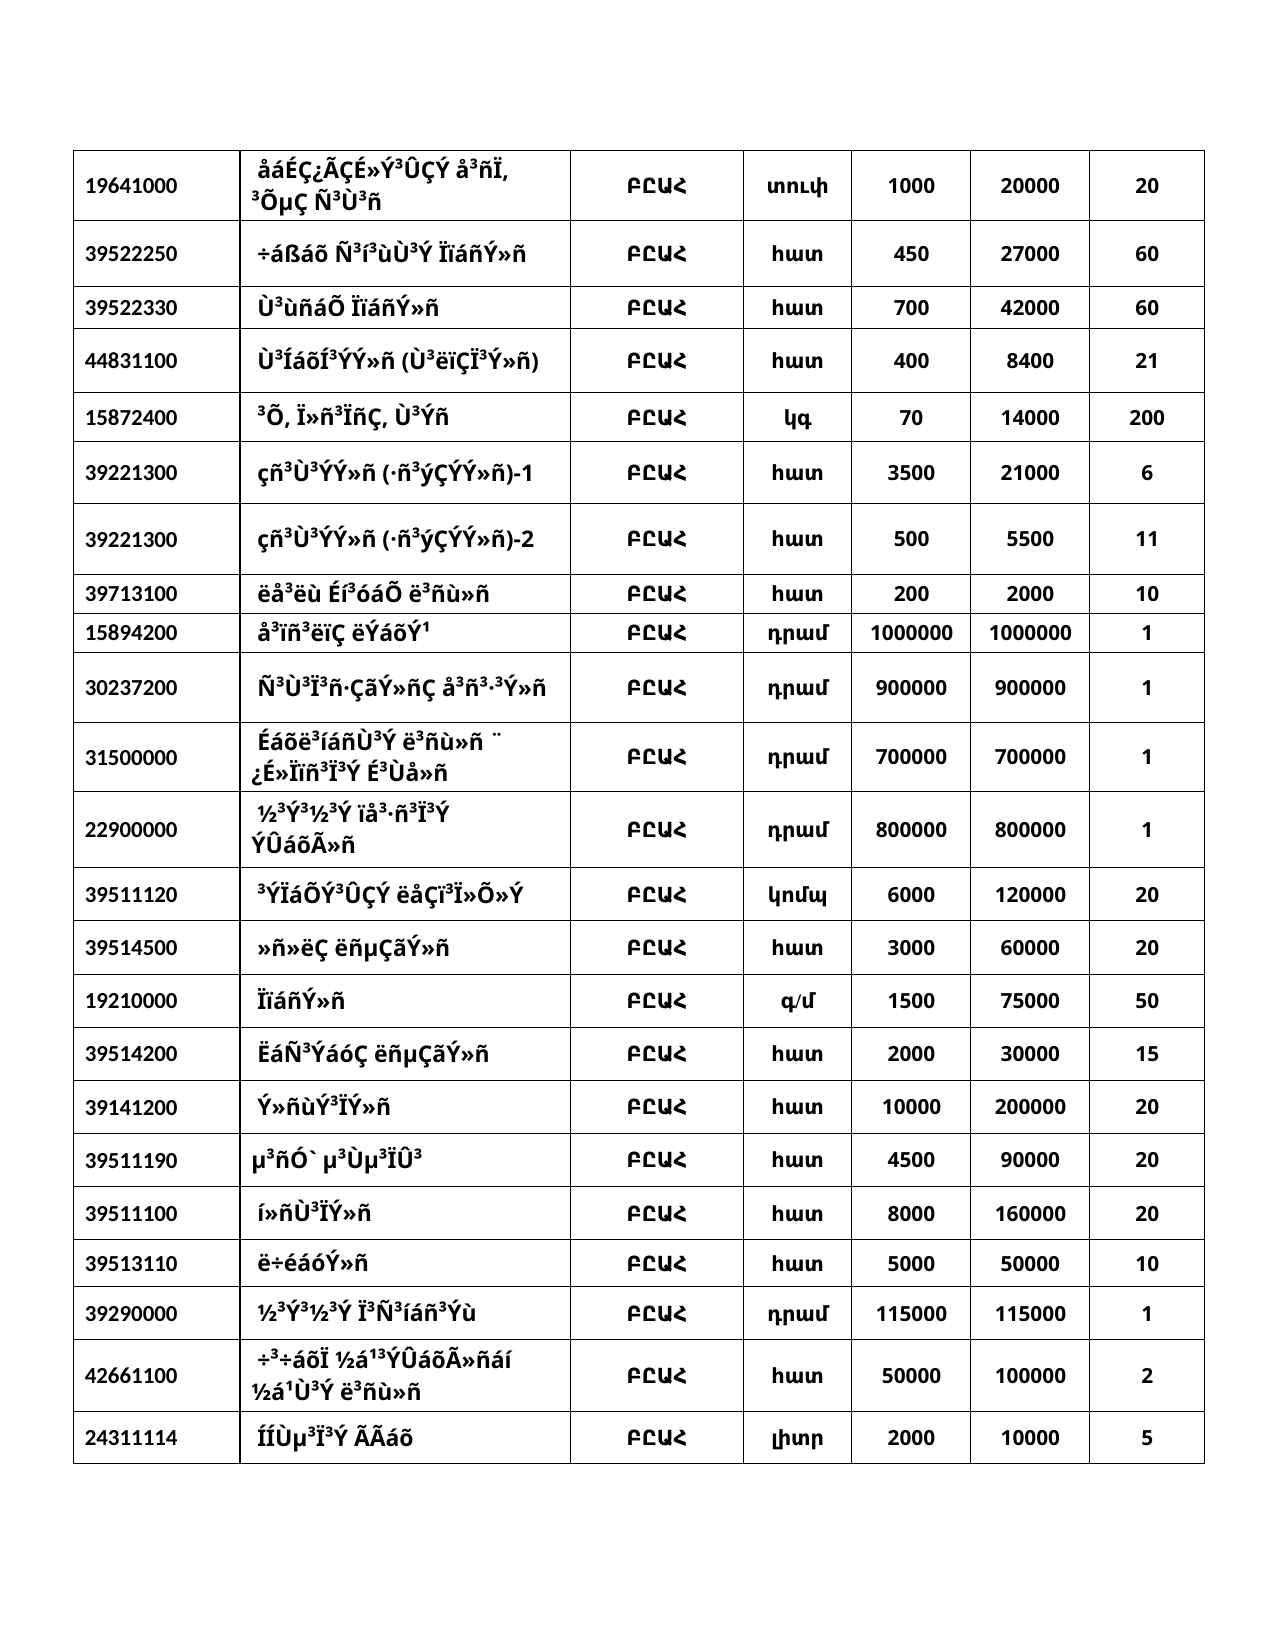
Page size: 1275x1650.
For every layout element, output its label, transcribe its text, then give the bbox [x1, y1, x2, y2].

table_cell ½³Ý³½³Ý ïå³·ñ³Ï³Ý ÝÛáõÃ»ñ [241, 792, 570, 867]
table_cell µ³ñÓ` µ³Ùµ³ÏÛ³ [241, 1134, 570, 1186]
table_cell դրամ [744, 1287, 851, 1339]
table_cell 1000 [852, 151, 970, 220]
table_cell ëå³ëù Éí³óáÕ ë³ñù»ñ [241, 575, 570, 612]
table_cell 39514200 [74, 1028, 239, 1080]
table_cell 20 [1090, 1187, 1204, 1239]
table_cell 200 [852, 575, 970, 612]
table_cell հատ [744, 329, 851, 392]
table_cell ԲԸԱՀ [571, 151, 743, 220]
table_cell çñ³Ù³ÝÝ»ñ (·ñ³ýÇÝÝ»ñ)-1 [241, 442, 570, 503]
table_cell 14000 [971, 393, 1089, 441]
table_cell 31500000 [74, 723, 239, 791]
table_cell ԲԸԱՀ [571, 1187, 743, 1239]
table_cell 1 [1090, 653, 1204, 722]
table_cell հատ [744, 504, 851, 573]
table_cell 20 [1090, 921, 1204, 973]
table_cell å³ïñ³ëïÇ ëÝáõÝ¹ [241, 614, 570, 652]
table_cell 20 [1090, 1081, 1204, 1133]
table_cell 22900000 [74, 792, 239, 867]
table_cell ԲԸԱՀ [571, 393, 743, 441]
table_cell 115000 [971, 1287, 1089, 1339]
table_cell åáÉÇ¿ÃÇÉ»Ý³ÛÇÝ å³ñÏ, ³ÕµÇ Ñ³Ù³ñ [241, 151, 570, 220]
table_cell Ù³ùñáÕ ÏïáñÝ»ñ [241, 287, 570, 328]
table_cell 50 [1090, 975, 1204, 1027]
table_cell 115000 [852, 1287, 970, 1339]
table_cell 10 [1090, 575, 1204, 612]
table_cell ԲԸԱՀ [571, 921, 743, 973]
table_cell 450 [852, 221, 970, 286]
table_cell 120000 [971, 868, 1089, 920]
table_cell ԲԸԱՀ [571, 653, 743, 722]
table_cell 10000 [971, 1412, 1089, 1462]
table_cell 39522330 [74, 287, 239, 328]
table_cell ԲԸԱՀ [571, 1412, 743, 1462]
table_cell çñ³Ù³ÝÝ»ñ (·ñ³ýÇÝÝ»ñ)-2 [241, 504, 570, 573]
table_cell հատ [744, 921, 851, 973]
table_cell 200 [1090, 393, 1204, 441]
table_cell 90000 [971, 1134, 1089, 1186]
table_cell 5 [1090, 1412, 1204, 1462]
table_cell ԲԸԱՀ [571, 1028, 743, 1080]
table_cell ԲԸԱՀ [571, 575, 743, 612]
table_cell 39290000 [74, 1287, 239, 1339]
table_cell 3000 [852, 921, 970, 973]
table_cell 5500 [971, 504, 1089, 573]
table_cell »ñ»ëÇ ëñµÇãÝ»ñ [241, 921, 570, 973]
table_cell դրամ [744, 653, 851, 722]
table_cell ԲԸԱՀ [571, 329, 743, 392]
table_cell 70 [852, 393, 970, 441]
table_cell 2000 [852, 1412, 970, 1462]
table_cell 21 [1090, 329, 1204, 392]
table_cell 900000 [971, 653, 1089, 722]
table_cell հատ [744, 221, 851, 286]
table_cell հատ [744, 575, 851, 612]
table_cell ԲԸԱՀ [571, 1287, 743, 1339]
table_cell 11 [1090, 504, 1204, 573]
table_cell կգ [744, 393, 851, 441]
table_cell ԲԸԱՀ [571, 221, 743, 286]
table_cell ԲԸԱՀ [571, 975, 743, 1027]
table_cell 15872400 [74, 393, 239, 441]
table_cell հատ [744, 1187, 851, 1239]
table_cell 39514500 [74, 921, 239, 973]
table_cell հատ [744, 442, 851, 503]
table_cell կոմպ [744, 868, 851, 920]
table_cell 19210000 [74, 975, 239, 1027]
table_cell 20 [1090, 1134, 1204, 1186]
table_cell հատ [744, 1081, 851, 1133]
table_cell 50000 [852, 1340, 970, 1411]
table_cell դրամ [744, 723, 851, 791]
table_cell Éáõë³íáñÙ³Ý ë³ñù»ñ ¨ ¿É»Ïïñ³Ï³Ý É³Ùå»ñ [241, 723, 570, 791]
table_cell գ/մ [744, 975, 851, 1027]
table_cell ԲԸԱՀ [571, 614, 743, 652]
table_cell 700000 [971, 723, 1089, 791]
table_cell 24311114 [74, 1412, 239, 1462]
table_cell հատ [744, 1340, 851, 1411]
table_cell 60000 [971, 921, 1089, 973]
table_cell 8000 [852, 1187, 970, 1239]
table_cell 21000 [971, 442, 1089, 503]
table_cell ³ÝÏáÕÝ³ÛÇÝ ëåÇï³Ï»Õ»Ý [241, 868, 570, 920]
table_cell 2000 [971, 575, 1089, 612]
table_cell 39511190 [74, 1134, 239, 1186]
table_cell Ý»ñùÝ³ÏÝ»ñ [241, 1081, 570, 1133]
table_cell 500 [852, 504, 970, 573]
table_cell ԲԸԱՀ [571, 1134, 743, 1186]
table_cell 39141200 [74, 1081, 239, 1133]
table_cell Ñ³Ù³Ï³ñ·ÇãÝ»ñÇ å³ñ³·³Ý»ñ [241, 653, 570, 722]
table_cell 60 [1090, 221, 1204, 286]
table_cell ÍÍÙµ³Ï³Ý ÃÃáõ [241, 1412, 570, 1462]
table_cell ԲԸԱՀ [571, 723, 743, 791]
table_cell 39511120 [74, 868, 239, 920]
table_cell 100000 [971, 1340, 1089, 1411]
table_cell 39511100 [74, 1187, 239, 1239]
table_cell 8400 [971, 329, 1089, 392]
table_cell 20000 [971, 151, 1089, 220]
table_cell 20 [1090, 151, 1204, 220]
table_cell 39513110 [74, 1240, 239, 1286]
table_cell í»ñÙ³ÏÝ»ñ [241, 1187, 570, 1239]
table_cell հատ [744, 1134, 851, 1186]
table_cell Ù³ÍáõÍ³ÝÝ»ñ (Ù³ëïÇÏ³Ý»ñ) [241, 329, 570, 392]
table_cell 6 [1090, 442, 1204, 503]
table_cell ԲԸԱՀ [571, 792, 743, 867]
table_cell ³Õ, Ï»ñ³ÏñÇ, Ù³Ýñ [241, 393, 570, 441]
table_cell ë÷éáóÝ»ñ [241, 1240, 570, 1286]
table_cell ԲԸԱՀ [571, 1081, 743, 1133]
table_cell ԲԸԱՀ [571, 287, 743, 328]
table_cell 900000 [852, 653, 970, 722]
table_cell 1 [1090, 723, 1204, 791]
table_cell հատ [744, 1028, 851, 1080]
table_cell դրամ [744, 614, 851, 652]
table_cell 10000 [852, 1081, 970, 1133]
table_cell 39221300 [74, 504, 239, 573]
table_cell ÷³÷áõÏ ½á¹³ÝÛáõÃ»ñáí ½á¹Ù³Ý ë³ñù»ñ [241, 1340, 570, 1411]
table_cell ԲԸԱՀ [571, 442, 743, 503]
table_cell 50000 [971, 1240, 1089, 1286]
table_cell ËáÑ³ÝáóÇ ëñµÇãÝ»ñ [241, 1028, 570, 1080]
table_cell 15 [1090, 1028, 1204, 1080]
table_cell ԲԸԱՀ [571, 868, 743, 920]
table_cell ÷áßáõ Ñ³í³ùÙ³Ý ÏïáñÝ»ñ [241, 221, 570, 286]
table_cell 20 [1090, 868, 1204, 920]
table_cell 1 [1090, 614, 1204, 652]
table_cell հատ [744, 287, 851, 328]
table_cell 39713100 [74, 575, 239, 612]
table_cell 42661100 [74, 1340, 239, 1411]
table_cell 30237200 [74, 653, 239, 722]
table_cell 1000000 [971, 614, 1089, 652]
table_cell ½³Ý³½³Ý Ï³Ñ³íáñ³Ýù [241, 1287, 570, 1339]
table_cell 27000 [971, 221, 1089, 286]
table_cell 39522250 [74, 221, 239, 286]
table_cell տուփ [744, 151, 851, 220]
table_cell 60 [1090, 287, 1204, 328]
table_cell դրամ [744, 792, 851, 867]
table_cell լիտր [744, 1412, 851, 1462]
table_cell 5000 [852, 1240, 970, 1286]
table_cell 15894200 [74, 614, 239, 652]
table_cell 39221300 [74, 442, 239, 503]
table_cell 44831100 [74, 329, 239, 392]
table_cell 4500 [852, 1134, 970, 1186]
table_cell ԲԸԱՀ [571, 504, 743, 573]
table_cell 2 [1090, 1340, 1204, 1411]
table_cell 800000 [852, 792, 970, 867]
table_cell 700 [852, 287, 970, 328]
table_cell 700000 [852, 723, 970, 791]
table_cell հատ [744, 1240, 851, 1286]
table_cell 19641000 [74, 151, 239, 220]
table_cell 30000 [971, 1028, 1089, 1080]
table_cell 160000 [971, 1187, 1089, 1239]
table_cell 800000 [971, 792, 1089, 867]
table_cell 400 [852, 329, 970, 392]
table_cell ÏïáñÝ»ñ [241, 975, 570, 1027]
table_cell 3500 [852, 442, 970, 503]
table_cell 1500 [852, 975, 970, 1027]
table_cell 1 [1090, 792, 1204, 867]
table_cell 1 [1090, 1287, 1204, 1339]
table_cell ԲԸԱՀ [571, 1340, 743, 1411]
table_cell 1000000 [852, 614, 970, 652]
table_cell 10 [1090, 1240, 1204, 1286]
table_cell ԲԸԱՀ [571, 1240, 743, 1286]
table_cell 6000 [852, 868, 970, 920]
table_cell 42000 [971, 287, 1089, 328]
table_cell 2000 [852, 1028, 970, 1080]
table_cell 75000 [971, 975, 1089, 1027]
table_cell 200000 [971, 1081, 1089, 1133]
